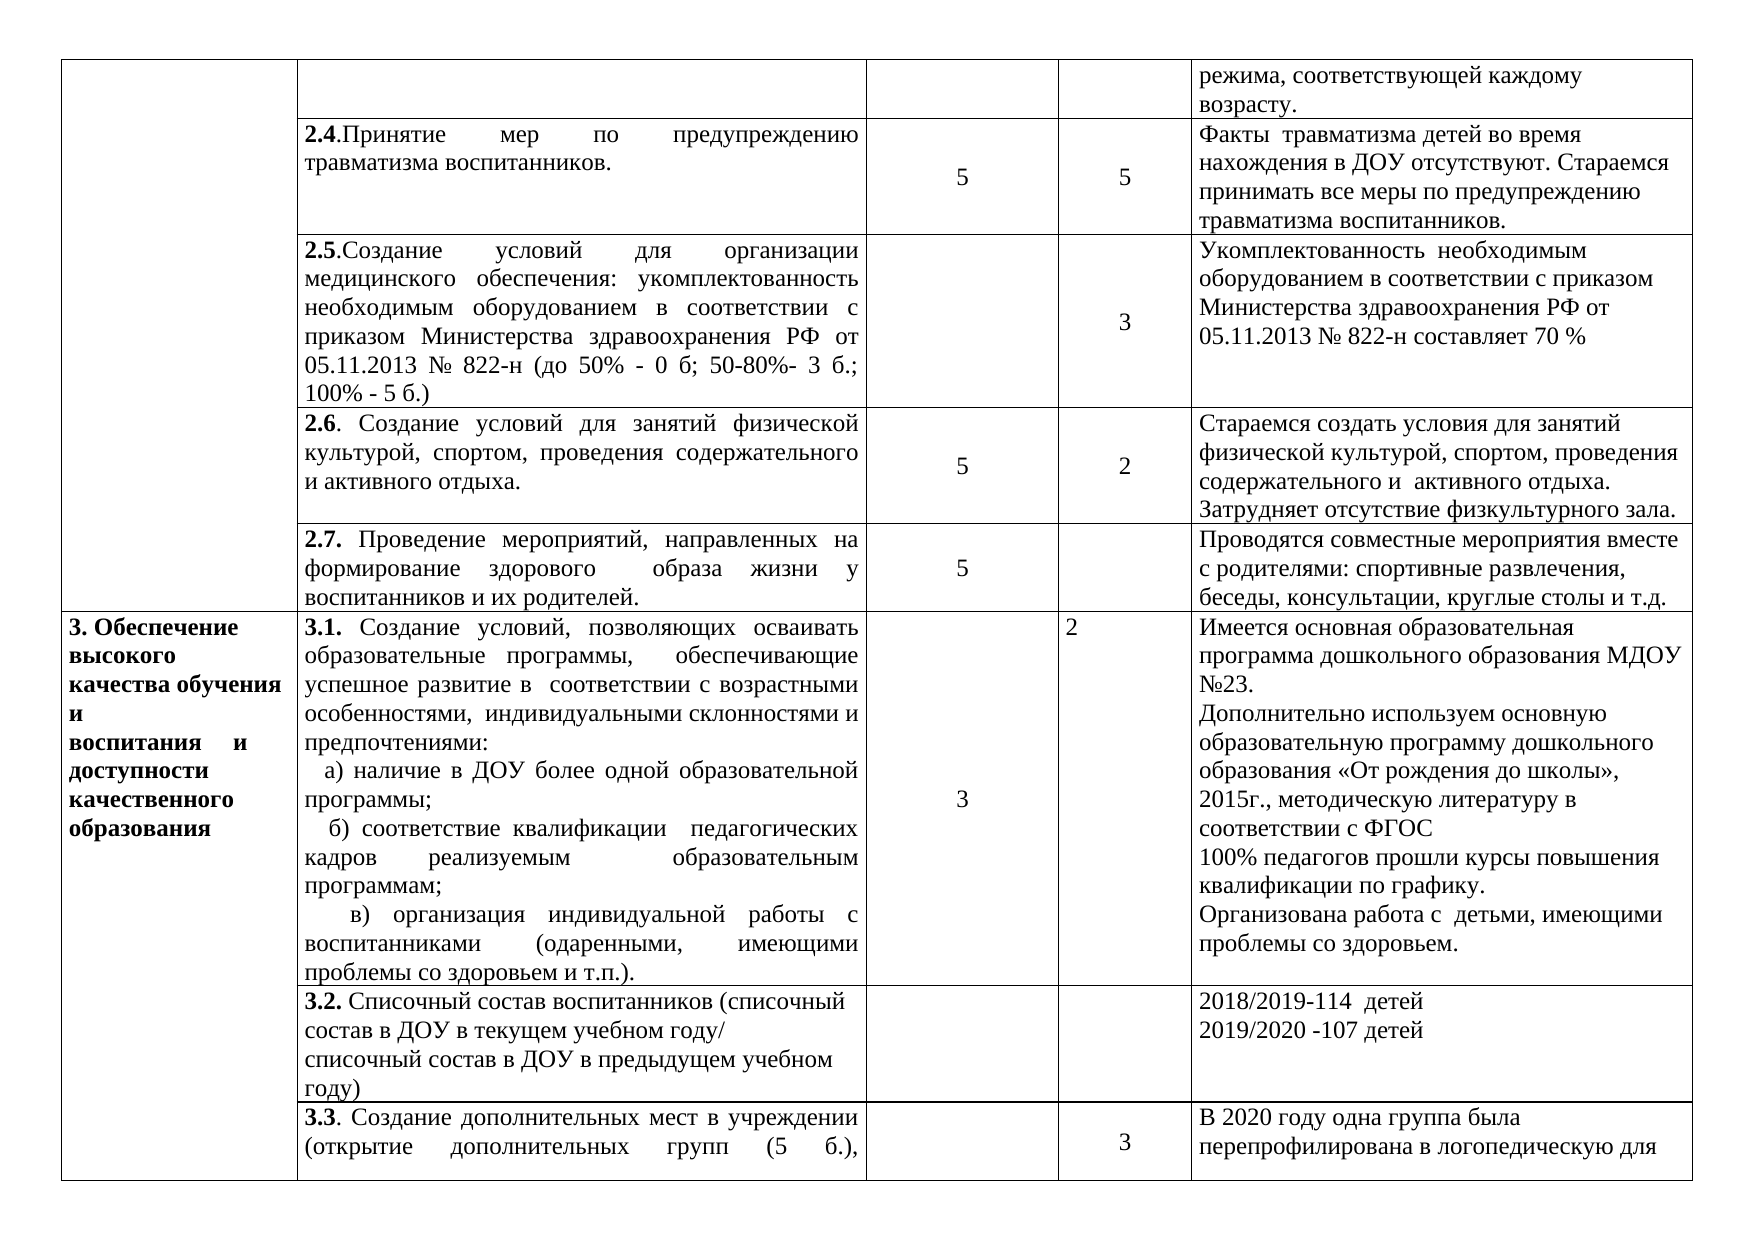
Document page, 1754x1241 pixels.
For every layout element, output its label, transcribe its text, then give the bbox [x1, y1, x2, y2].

table_cell 2.5.Создание условий для организации медицинского обеспечения: укомплектованность необходимым оборудованием в соответствии с приказом Министерства здравоохранения РФ от 05.11.2013 № 822-н (до 50% - 0 б; 50-80%- 3 б.; 100% - 5 б.) [298, 235, 866, 407]
table_cell 2 [1059, 612, 1191, 985]
table_cell 5 [867, 119, 1058, 234]
table_cell 3 [867, 612, 1058, 985]
table_cell 5 [867, 60, 1058, 118]
table_cell 2.4.Принятие мер по предупреждению травматизма воспитанников. [298, 119, 866, 234]
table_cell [1192, 60, 1692, 118]
table_cell [1059, 524, 1191, 611]
table_cell Имеется основная образовательная программа дошкольного образования МДОУ №23. Дополнительно используем основную образовательную программу дошкольного образования «От рождения до школы», 2015г., методическую литературу в соответствии с ФГОС 100% педагогов прошли курсы повышения квалификации по графику. Организована работа с детьми, имеющими проблемы со здоровьем. [1192, 612, 1692, 985]
table_cell 3 [1059, 235, 1191, 407]
table_cell 2018/2019-114 детей 2019/2020 -107 детей [1192, 986, 1692, 1101]
table_cell 2 [1059, 408, 1191, 523]
table_cell 5 [1059, 119, 1191, 234]
table_cell 5 [867, 524, 1058, 611]
table_cell [867, 986, 1058, 1101]
table_cell Факты травматизма детей во время нахождения в ДОУ отсутствуют. Стараемся принимать все меры по предупреждению травматизма воспитанников. [1192, 119, 1692, 234]
table_cell 3.1. Создание условий, позволяющих осваивать образовательные программы, обеспечивающие успешное развитие в соответствии с возрастными особенностями, индивидуальными склонностями и предпочтениями: а) наличие в ДОУ более одной образовательной программы; б) соответствие квалификации педагогических кадров реализуемым образовательным программам; в) организация индивидуальной работы с воспитанниками (одаренными, имеющими проблемы со здоровьем и т.п.). [298, 612, 866, 985]
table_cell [1192, 1103, 1692, 1180]
table_cell [1059, 986, 1191, 1101]
table_cell [867, 235, 1058, 407]
table_cell 2.7. Проведение мероприятий, направленных на формирование здорового образа жизни у воспитанников и их родителей. [298, 524, 866, 611]
table_cell 3.2. Списочный состав воспитанников (списочный состав в ДОУ в текущем учебном году/ списочный состав в ДОУ в предыдущем учебном году) [361, 986, 866, 1101]
table_cell 4 [1059, 60, 1191, 118]
table_cell Укомплектованность необходимым оборудованием в соответствии с приказом Министерства здравоохранения РФ от 05.11.2013 № 822-н составляет 70 % [1192, 235, 1692, 407]
table_cell 2.6. Создание условий для занятий физической культурой, спортом, проведения содержательного и активного отдыха. [298, 408, 866, 523]
table_cell [867, 1103, 1058, 1180]
table_cell 3 [1059, 1103, 1191, 1180]
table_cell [298, 1103, 866, 1180]
table_cell Проводятся совместные мероприятия вместе с родителями: спортивные развлечения, беседы, консультации, круглые столы и т.д. [1192, 524, 1692, 611]
table_cell 5 [867, 408, 1058, 523]
table_cell 3. Обеспечение высокого качества обучения и воспитания и доступности качественного образования [62, 612, 297, 1180]
table_cell Стараемся создать условия для занятий физической культурой, спортом, проведения содержательного и активного отдыха. Затрудняет отсутствие физкультурного зала. [1192, 408, 1692, 523]
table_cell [298, 60, 866, 118]
